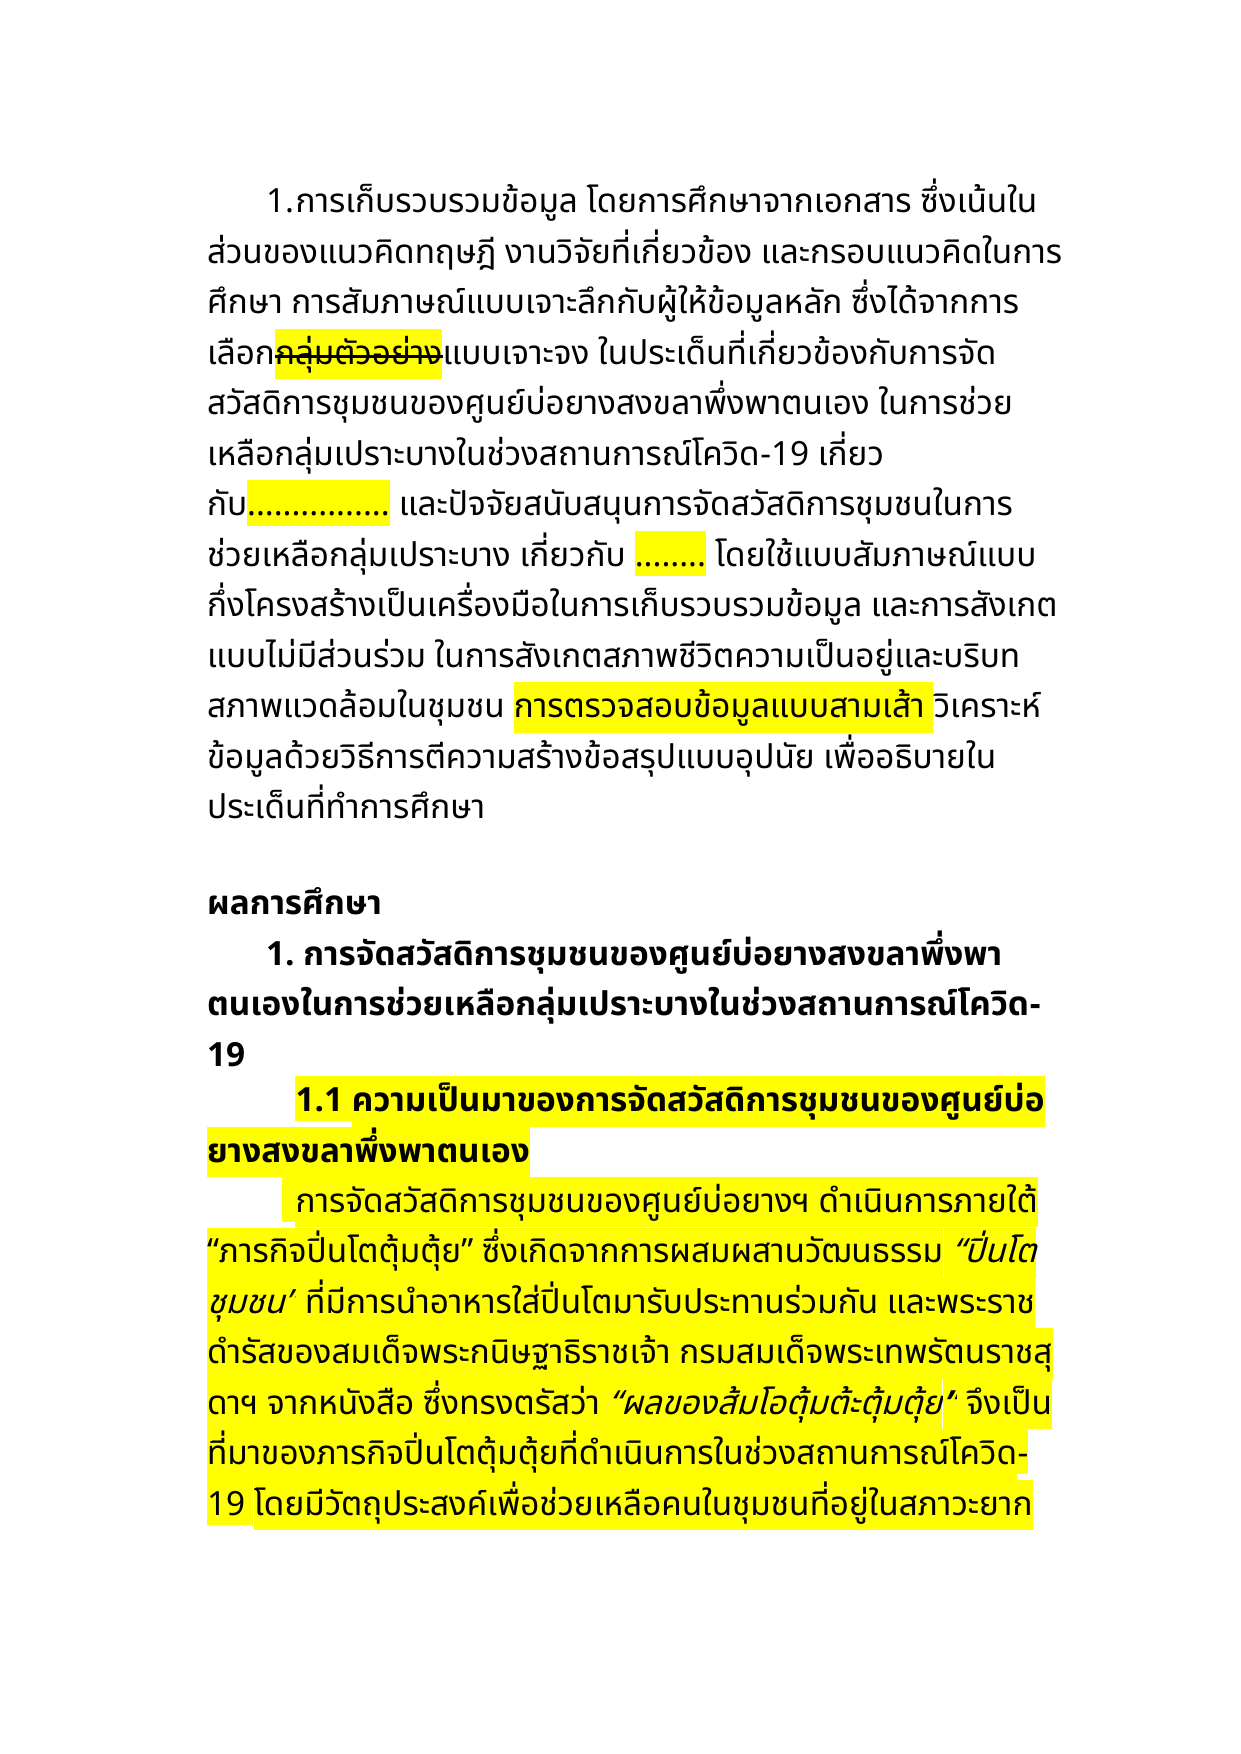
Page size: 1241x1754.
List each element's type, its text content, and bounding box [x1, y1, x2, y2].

text 1.1 ความเป็นมาของการจัดสวัสดิการชุมชนของศูนย์บ่อยางสงขลาพึ่งพาตนเอง [207, 1076, 352, 1127]
text 1. การจัดสวัสดิการชุมชนของศูนย์บ่อยางสงขลาพึ่งพาตนเองในการช่วยเหลือกลุ่มเปราะบางในช่วงสถานการณ์โควิด-19 [207, 929, 1063, 1076]
text 1. การเก็บรวบรวมข้อมูล โดยการศึกษาจากเอกสาร ซึ่งเน้นในส่วนของแนวคิดทฤษฎี งานวิจัยที่เกี่ยวข้อง และกรอบแนวคิดในการศึกษา การสัมภาษณ์แบบเจาะลึกกับผู้ให้ข้อมูลหลัก ซึ่งได้จากการเลือกกลุ่มตัวอย่างแบบเจาะจง ในประเด็นที่เกี่ยวข้องกับการจัดสวัสดิการชุมชนของศูนย์บ่อยางสงขลาพึ่งพาตนเอง ในการช่วยเหลือกลุ่มเปราะบางในช่วงสถานการณ์โควิด-19 เกี่ยวกับ................ และปัจจัยสนับสนุนการจัดสวัสดิการชุมชนในการช่วยเหลือกลุ่มเปราะบาง เกี่ยวกับ ........ โดยใช้แบบสัมภาษณ์แบบกึ่งโครงสร้างเป็นเครื่องมือในการเก็บรวบรวมข้อมูล และการสังเกตแบบไม่มีส่วนร่วม ในการสังเกตสภาพชีวิตความเป็นอยู่และบริบทสภาพแวดล้อมในชุมชน การตรวจสอบข้อมูลแบบสามเส้า วิเคราะห์ข้อมูลด้วยวิธีการตีความสร้างข้อสรุปแบบอุปนัย เพื่ออธิบายในประเด็นที่ทำการศึกษา [207, 177, 1063, 833]
text ผลการศึกษา [207, 879, 1063, 929]
text 1.1 ความเป็นมาของการจัดสวัสดิการชุมชนของศูนย์บ่อยางสงขลาพึ่งพาตนเอง [530, 1076, 1063, 1177]
